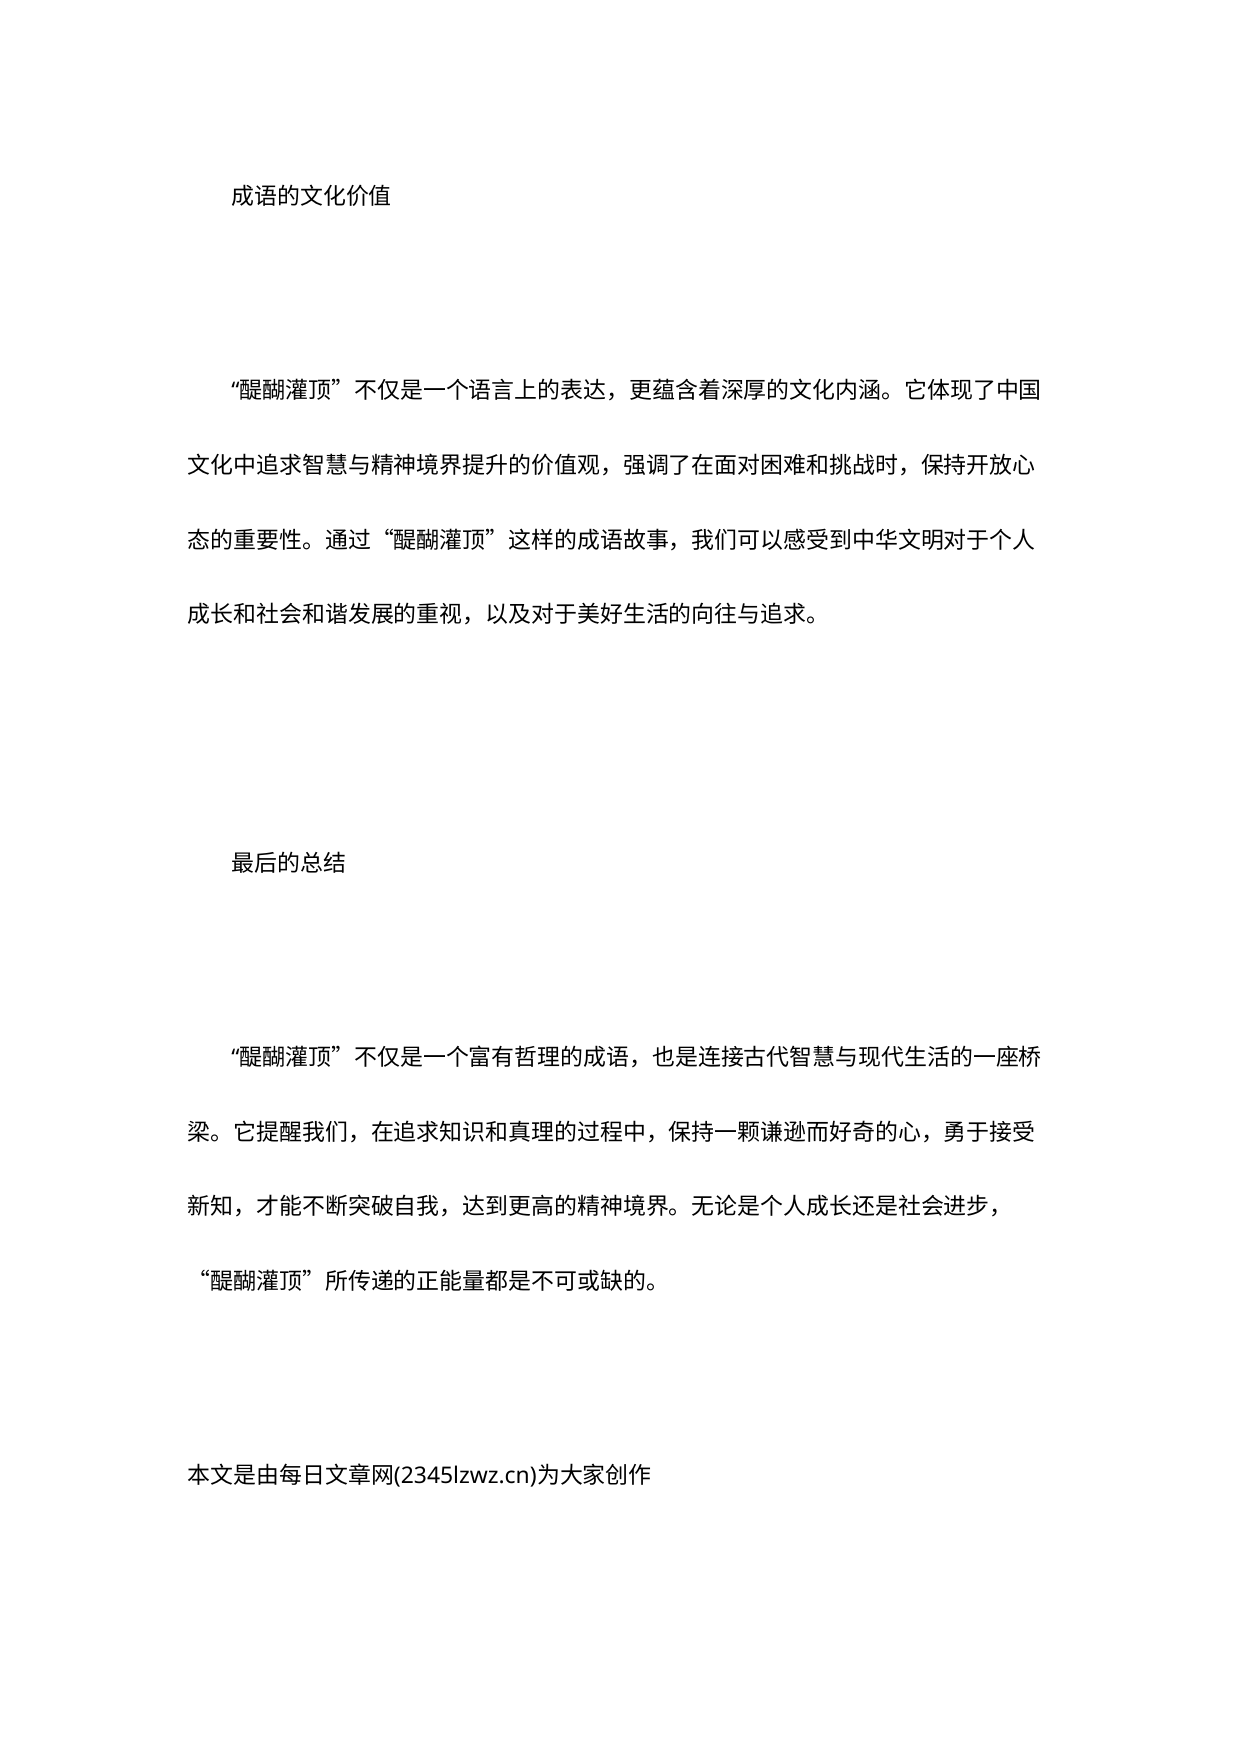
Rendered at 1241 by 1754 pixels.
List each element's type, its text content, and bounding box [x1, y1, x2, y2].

text 成语的文化价值 [187, 162, 1053, 227]
text 最后的总结 [187, 828, 1053, 893]
text 本文是由每日文章网(2345lzwz.cn)为大家创作 [187, 1441, 1053, 1506]
text “醍醐灌顶”不仅是一个语言上的表达，更蕴含着深厚的文化内涵。它体现了中国文化中追求智慧与精神境界提升的价值观，强调了在面对困难和挑战时，保持开放心态的重要性。通过“醍醐灌顶”这样的成语故事，我们可以感受到中华文明对于个人成长和社会和谐发展的重视，以及对于美好生活的向往与追求。 [187, 356, 1053, 645]
text “醍醐灌顶”不仅是一个富有哲理的成语，也是连接古代智慧与现代生活的一座桥梁。它提醒我们，在追求知识和真理的过程中，保持一颗谦逊而好奇的心，勇于接受新知，才能不断突破自我，达到更高的精神境界。无论是个人成长还是社会进步，“醍醐灌顶”所传递的正能量都是不可或缺的。 [187, 1023, 1053, 1312]
